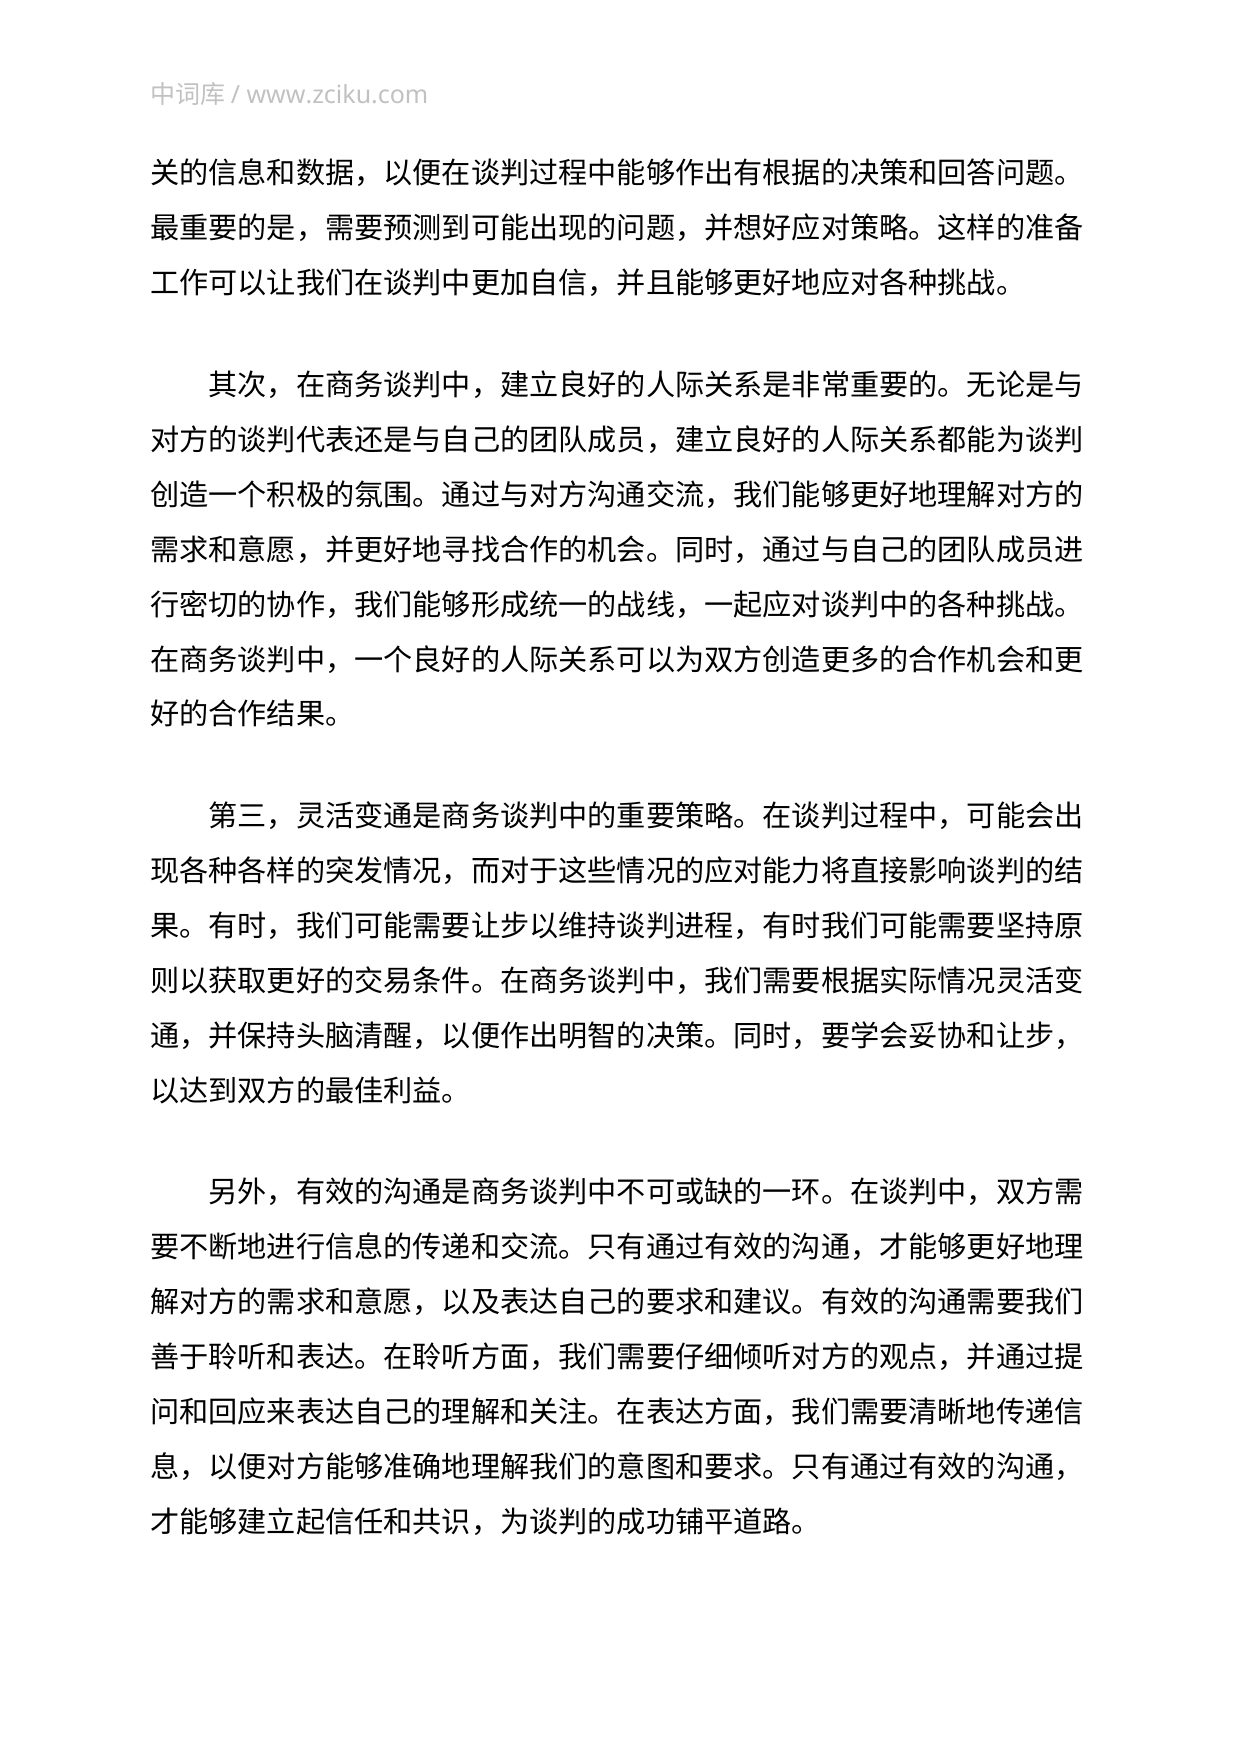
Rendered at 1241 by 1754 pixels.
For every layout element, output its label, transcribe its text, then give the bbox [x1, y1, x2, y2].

text 第三，灵活变通是商务谈判中的重要策略。在谈判过程中，可能会出现各种各样的突发情况，而对于这些情况的应对能力将直接影响谈判的结果。有时，我们可能需要让步以维持谈判进程，有时我们可能需要坚持原则以获取更好的交易条件。在商务谈判中，我们需要根据实际情况灵活变通，并保持头脑清醒，以便作出明智的决策。同时，要学会妥协和让步，以达到双方的最佳利益。 [150, 793, 1090, 1109]
text 其次，在商务谈判中，建立良好的人际关系是非常重要的。无论是与对方的谈判代表还是与自己的团队成员，建立良好的人际关系都能为谈判创造一个积极的氛围。通过与对方沟通交流，我们能够更好地理解对方的需求和意愿，并更好地寻找合作的机会。同时，通过与自己的团队成员进行密切的协作，我们能够形成统一的战线，一起应对谈判中的各种挑战。在商务谈判中，一个良好的人际关系可以为双方创造更多的合作机会和更好的合作结果。 [150, 362, 1090, 733]
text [150, 150, 1090, 302]
text 另外，有效的沟通是商务谈判中不可或缺的一环。在谈判中，双方需要不断地进行信息的传递和交流。只有通过有效的沟通，才能够更好地理解对方的需求和意愿，以及表达自己的要求和建议。有效的沟通需要我们善于聆听和表达。在聆听方面，我们需要仔细倾听对方的观点，并通过提问和回应来表达自己的理解和关注。在表达方面，我们需要清晰地传递信息，以便对方能够准确地理解我们的意图和要求。只有通过有效的沟通，才能够建立起信任和共识，为谈判的成功铺平道路。 [150, 1169, 1090, 1541]
